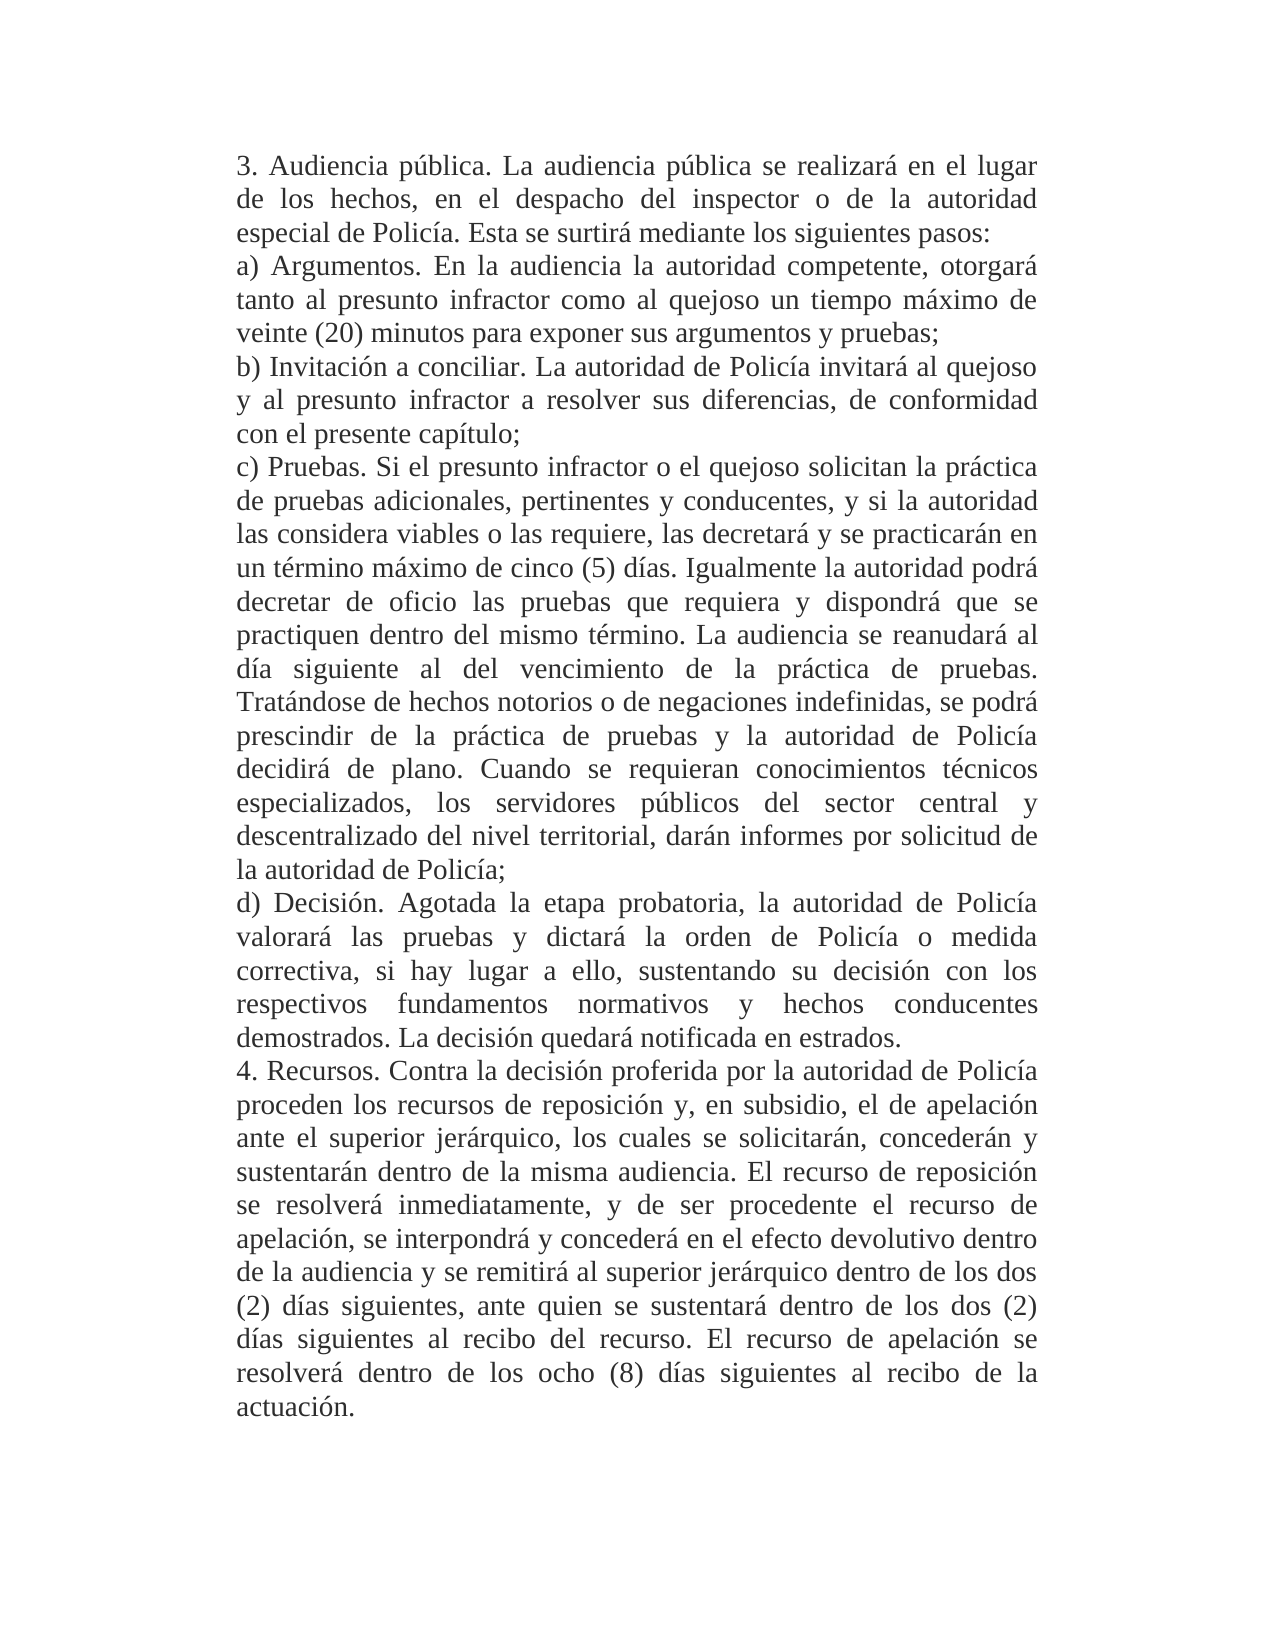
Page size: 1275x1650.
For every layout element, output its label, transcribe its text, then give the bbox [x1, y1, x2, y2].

text 3. Audiencia pública. La audiencia pública se realizará en el lugar de los hechos, en el despacho del inspector o de la autoridad especial de Policía. Esta se surtirá mediante los siguientes pasos: [236, 148, 1039, 248]
text c) Pruebas. Si el presunto infractor o el quejoso solicitan la práctica de pruebas adicionales, pertinentes y conducentes, y si la autoridad las considera viables o las requiere, las decretará y se practicarán en un término máximo de cinco (5) días. Igualmente la autoridad podrá decretar de oficio las pruebas que requiera y dispondrá que se practiquen dentro del mismo término. La audiencia se reanudará al día siguiente al del vencimiento de la práctica de pruebas. Tratándose de hechos notorios o de negaciones indefinidas, se podrá prescindir de la práctica de pruebas y la autoridad de Policía decidirá de plano. Cuando se requieran conocimientos técnicos especializados, los servidores públicos del sector central y descentralizado del nivel territorial, darán informes por solicitud de la autoridad de Policía; [236, 449, 1039, 886]
text a) Argumentos. En la audiencia la autoridad competente, otorgará tanto al presunto infractor como al quejoso un tiempo máximo de veinte (20) minutos para exponer sus argumentos y pruebas; [236, 248, 1039, 349]
text d) Decisión. Agotada la etapa probatoria, la autoridad de Policía valorará las pruebas y dictará la orden de Policía o medida correctiva, si hay lugar a ello, sustentando su decisión con los respectivos fundamentos normativos y hechos conducentes demostrados. La decisión quedará notificada en estrados. [236, 886, 1039, 1053]
text b) Invitación a conciliar. La autoridad de Policía invitará al quejoso y al presunto infractor a resolver sus diferencias, de conformidad con el presente capítulo; [236, 349, 1039, 449]
text 4. Recursos. Contra la decisión proferida por la autoridad de Policía proceden los recursos de reposición y, en subsidio, el de apelación ante el superior jerárquico, los cuales se solicitarán, concederán y sustentarán dentro de la misma audiencia. El recurso de reposición se resolverá inmediatamente, y de ser procedente el recurso de apelación, se interpondrá y concederá en el efecto devolutivo dentro de la audiencia y se remitirá al superior jerárquico dentro de los dos (2) días siguientes, ante quien se sustentará dentro de los dos (2) días siguientes al recibo del recurso. El recurso de apelación se resolverá dentro de los ocho (8) días siguientes al recibo de la actuación. [236, 1053, 1039, 1422]
